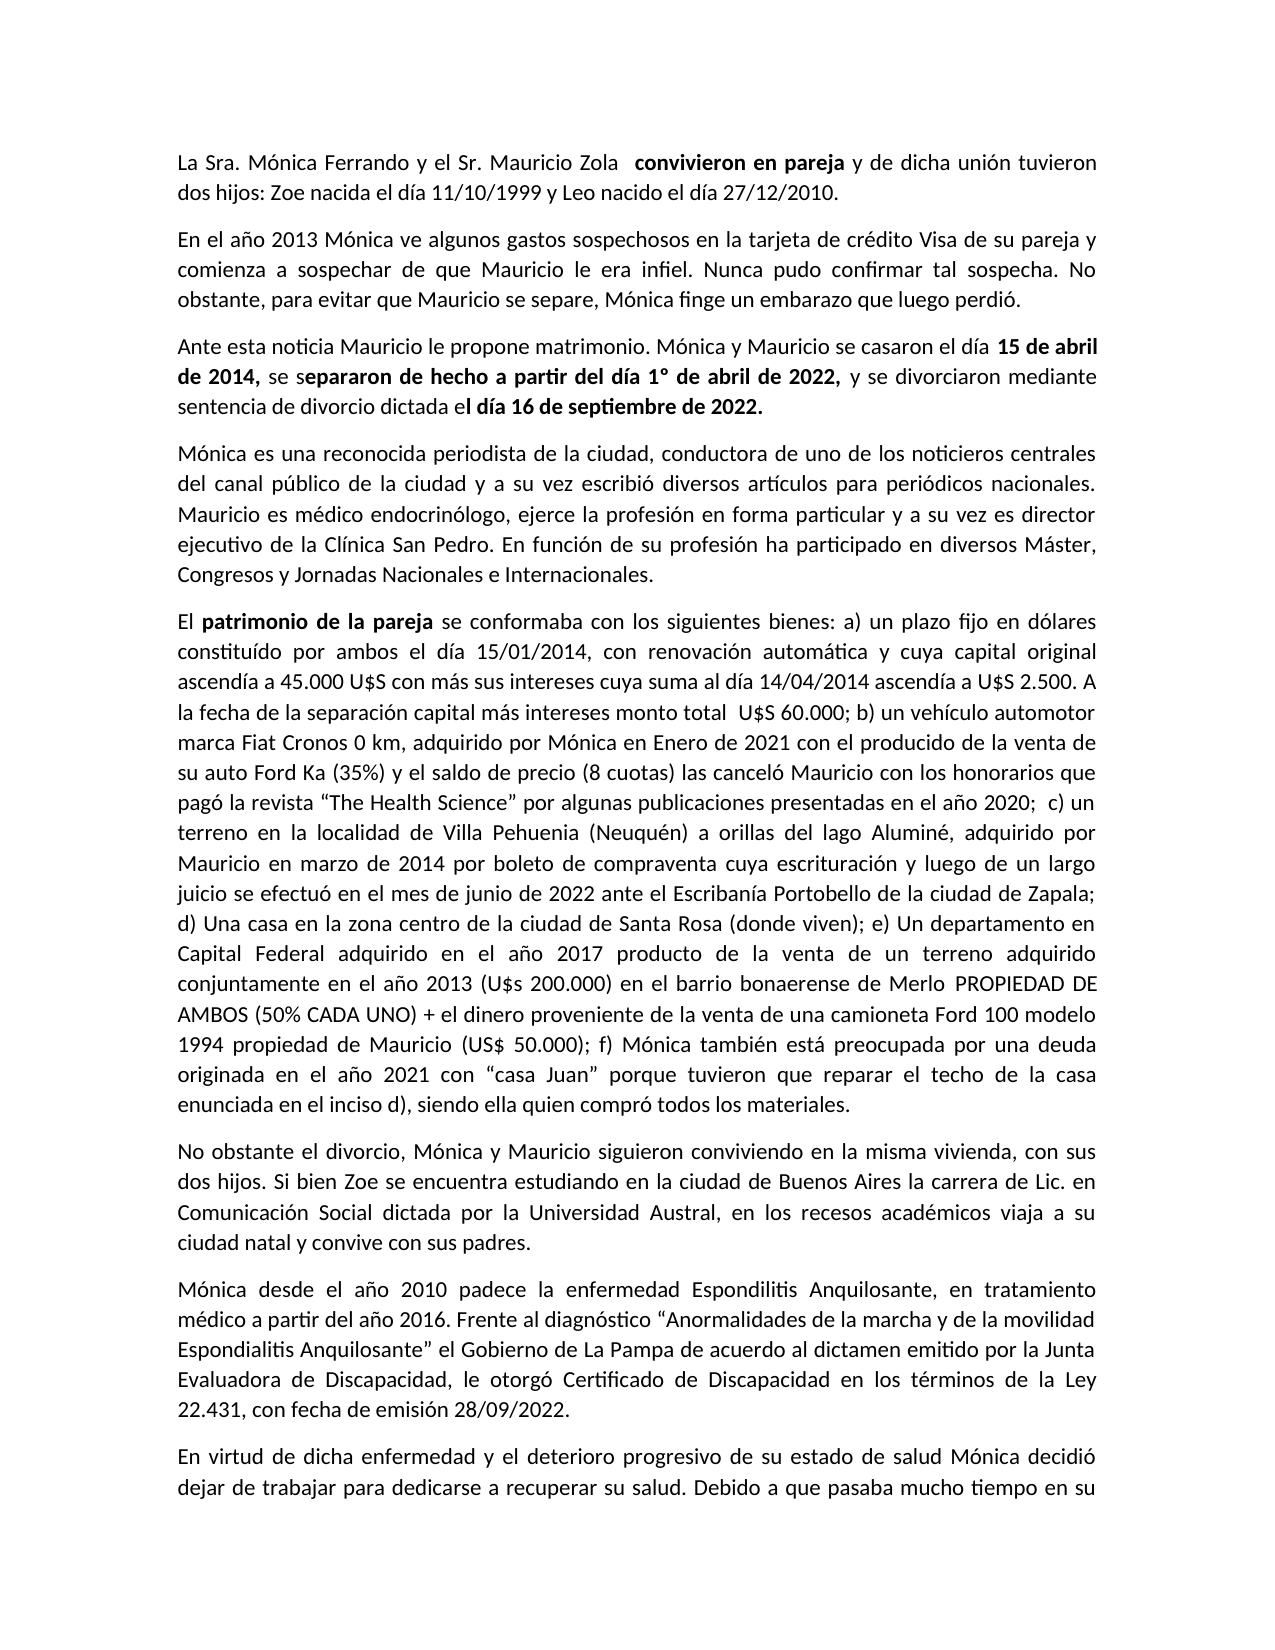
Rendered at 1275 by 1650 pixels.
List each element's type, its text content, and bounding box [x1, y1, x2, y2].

text Mónica desde el año 2010 padece la enfermedad Espondilitis Anquilosante, en tratamiento médico a partir del año 2016. Frente al diagnóstico “Anormalidades de la marcha y de la movilidad Espondialitis Anquilosante” el Gobierno de La Pampa de acuerdo al dictamen emitido por la Junta Evaluadora de Discapacidad, le otorgó Certificado de Discapacidad en los términos de la Ley 22.431, con fecha de emisión 28/09/2022. [177, 1275, 1098, 1423]
text La Sra. Mónica Ferrando y el Sr. Mauricio Zola convivieron en pareja y de dicha unión tuvieron dos hijos: Zoe nacida el día 11/10/1999 y Leo nacido el día 27/12/2010. [177, 148, 1098, 206]
text No obstante el divorcio, Mónica y Mauricio siguieron conviviendo en la misma vivienda, con sus dos hijos. Si bien Zoe se encuentra estudiando en la ciudad de Buenos Aires la carrera de Lic. en Comunicación Social dictada por la Universidad Austral, en los recesos académicos viaja a su ciudad natal y convive con sus padres. [177, 1137, 1098, 1256]
text En el año 2013 Mónica ve algunos gastos sospechosos en la tarjeta de crédito Visa de su pareja y comienza a sospechar de que Mauricio le era infiel. Nunca pudo confirmar tal sospecha. No obstante, para evitar que Mauricio se separe, Mónica finge un embarazo que luego perdió. [177, 225, 1098, 313]
text Mónica es una reconocida periodista de la ciudad, conductora de uno de los noticieros centrales del canal público de la ciudad y a su vez escribió diversos artículos para periódicos nacionales. Mauricio es médico endocrinólogo, ejerce la profesión en forma particular y a su vez es director ejecutivo de la Clínica San Pedro. En función de su profesión ha participado en diversos Máster, Congresos y Jornadas Nacionales e Internacionales. [177, 439, 1098, 588]
text El patrimonio de la pareja se conformaba con los siguientes bienes: a) un plazo fijo en dólares constituído por ambos el día 15/01/2014, con renovación automática y cuya capital original ascendía a 45.000 U$S con más sus intereses cuya suma al día 14/04/2014 ascendía a U$S 2.500. A la fecha de la separación capital más intereses monto total U$S 60.000; b) un vehículo automotor marca Fiat Cronos 0 km, adquirido por Mónica en Enero de 2021 con el producido de la venta de su auto Ford Ka (35%) y el saldo de precio (8 cuotas) las canceló Mauricio con los honorarios que pagó la revista “The Health Science” por algunas publicaciones presentadas en el año 2020; c) un terreno en la localidad de Villa Pehuenia (Neuquén) a orillas del lago Aluminé, adquirido por Mauricio en marzo de 2014 por boleto de compraventa cuya escrituración y luego de un largo juicio se efectuó en el mes de junio de 2022 ante el Escribanía Portobello de la ciudad de Zapala; d) Una casa en la zona centro de la ciudad de Santa Rosa (donde viven); e) Un departamento en Capital Federal adquirido en el año 2017 producto de la venta de un terreno adquirido conjuntamente en el año 2013 (U$s 200.000) en el barrio bonaerense de Merlo PROPIEDAD DE AMBOS (50% CADA UNO) + el dinero proveniente de la venta de una camioneta Ford 100 modelo 1994 propiedad de Mauricio (US$ 50.000); f) Mónica también está preocupada por una deuda originada en el año 2021 con “casa Juan” porque tuvieron que reparar el techo de la casa enunciada en el inciso d), siendo ella quien compró todos los materiales. [177, 607, 1098, 1000]
text Ante esta noticia Mauricio le propone matrimonio. Mónica y Mauricio se casaron el día 15 de abril de 2014, se separaron de hecho a partir del día 1º de abril de 2022, y se divorciaron mediante sentencia de divorcio dictada el día 16 de septiembre de 2022. [177, 332, 1098, 420]
